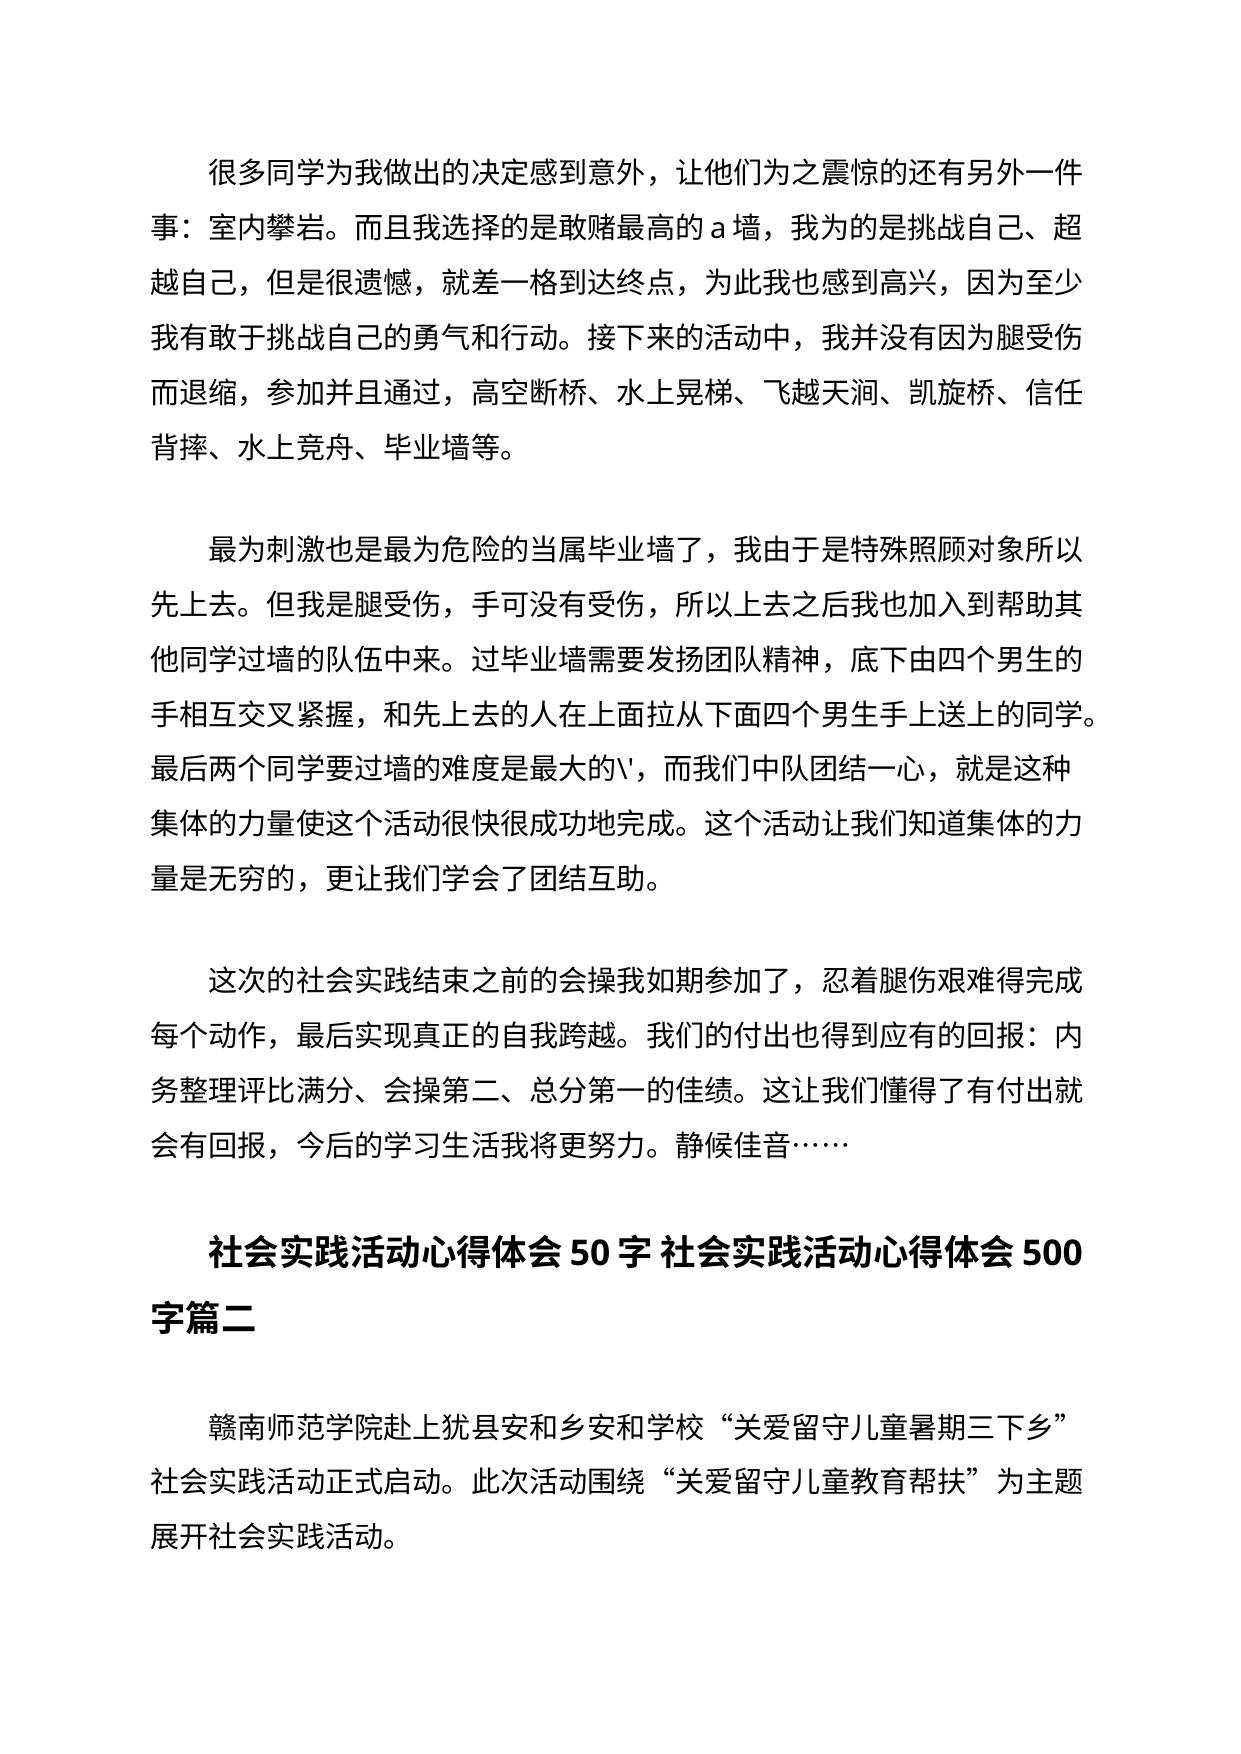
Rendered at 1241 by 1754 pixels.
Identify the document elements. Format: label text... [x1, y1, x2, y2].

text 赣南师范学院赴上犹县安和乡安和学校“关爱留守儿童暑期三下乡”社会实践活动正式启动。此次活动围绕“关爱留守儿童教育帮扶”为主题展开社会实践活动。 [150, 1404, 1090, 1556]
text 这次的社会实践结束之前的会操我如期参加了，忍着腿伤艰难得完成每个动作，最后实现真正的自我跨越。我们的付出也得到应有的回报：内务整理评比满分、会操第二、总分第一的佳绩。这让我们懂得了有付出就会有回报，今后的学习生活我将更努力。静候佳音…… [150, 958, 1090, 1164]
text 最为刺激也是最为危险的当属毕业墙了，我由于是特殊照顾对象所以先上去。但我是腿受伤，手可没有受伤，所以上去之后我也加入到帮助其他同学过墙的队伍中来。过毕业墙需要发扬团队精神，底下由四个男生的手相互交叉紧握，和先上去的人在上面拉从下面四个男生手上送上的同学。最后两个同学要过墙的难度是最大的\'，而我们中队团结一心，就是这种集体的力量使这个活动很快很成功地完成。这个活动让我们知道集体的力量是无穷的，更让我们学会了团结互助。 [150, 526, 1090, 898]
text 社会实践活动心得体会50字 社会实践活动心得体会500字篇二 [150, 1224, 1090, 1342]
text 很多同学为我做出的决定感到意外，让他们为之震惊的还有另外一件事：室内攀岩。而且我选择的是敢赌最高的a墙，我为的是挑战自己、超越自己，但是很遗憾，就差一格到达终点，为此我也感到高兴，因为至少我有敢于挑战自己的勇气和行动。接下来的活动中，我并没有因为腿受伤而退缩，参加并且通过，高空断桥、水上晃梯、飞越天涧、凯旋桥、信任背摔、水上竞舟、毕业墙等。 [150, 150, 1090, 467]
